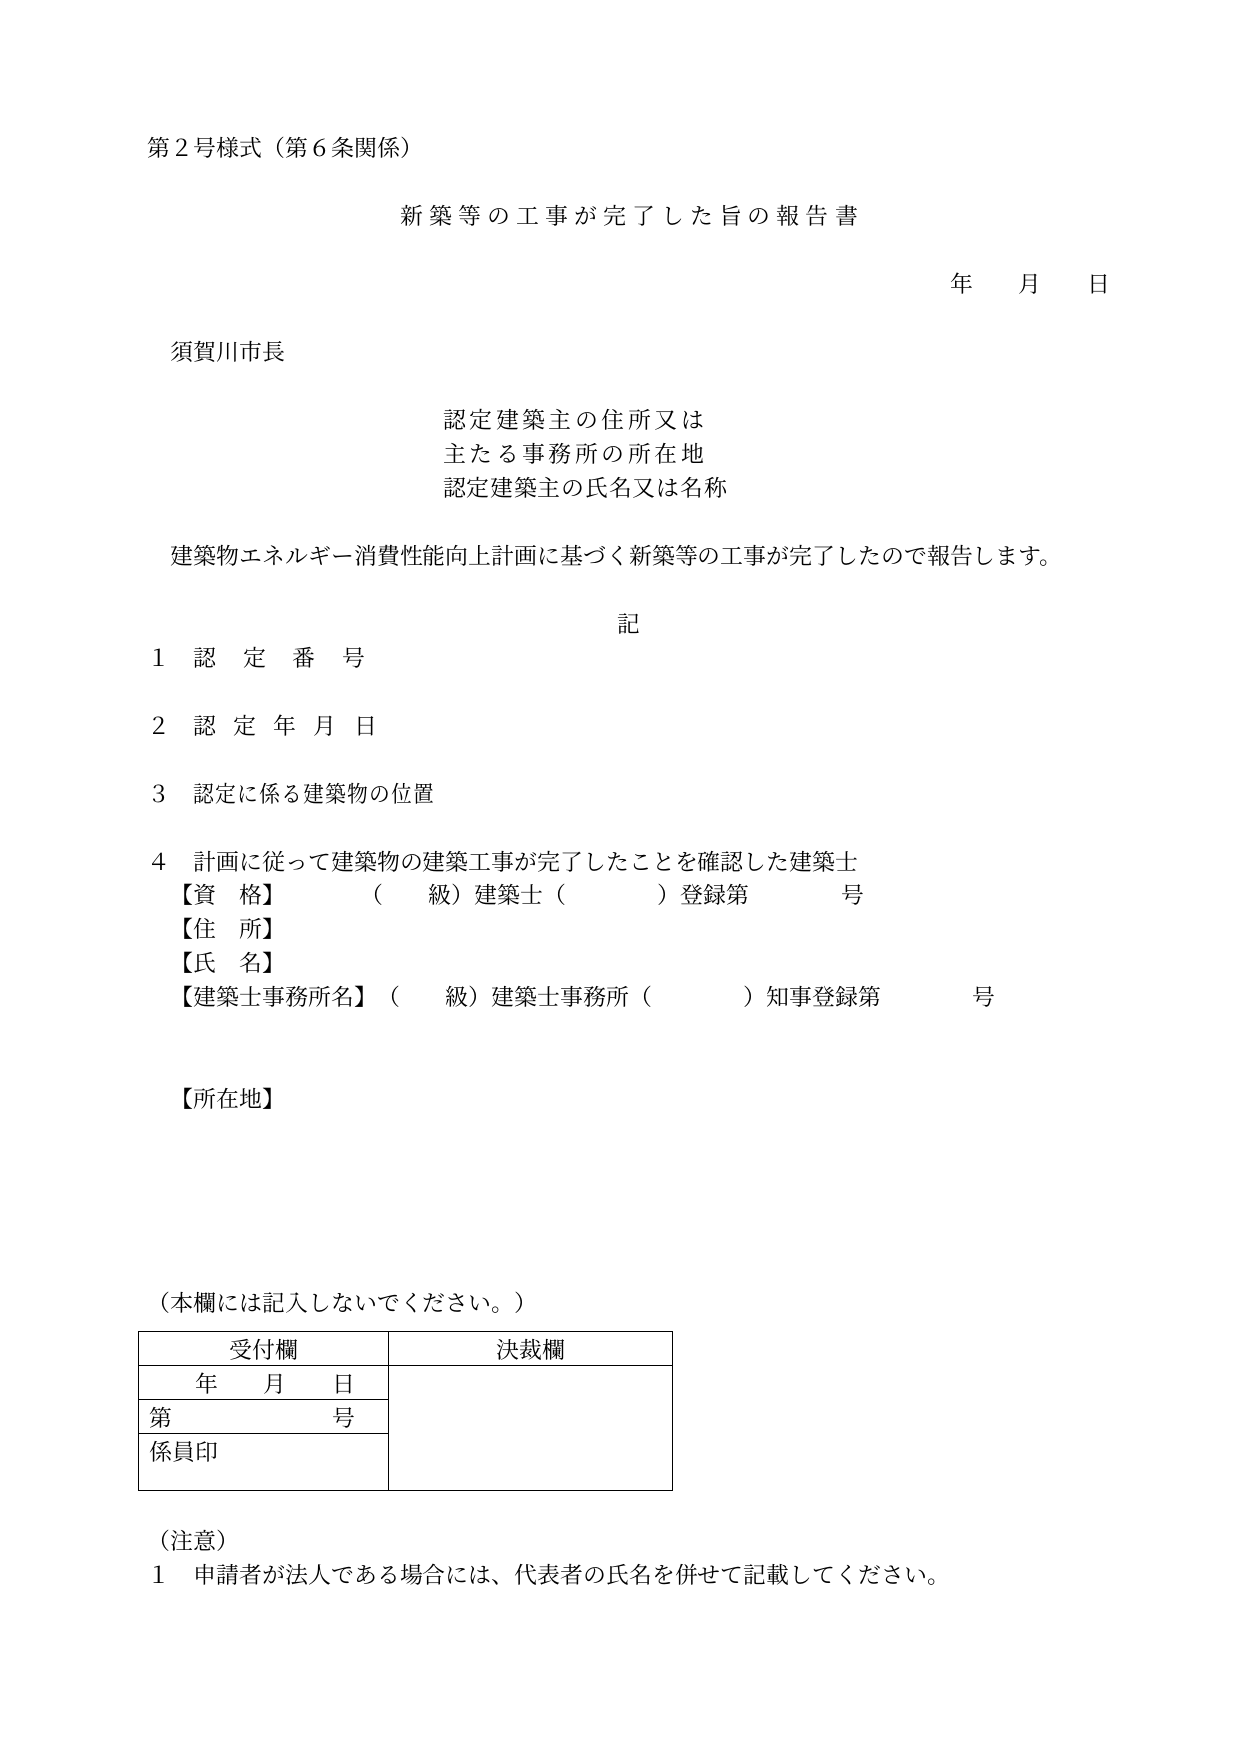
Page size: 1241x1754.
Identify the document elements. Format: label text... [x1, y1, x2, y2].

text 第２号様式（第６条関係） [148, 130, 1110, 164]
table_cell 係員印 [139, 1434, 388, 1490]
table_cell [389, 1366, 672, 1490]
text 【資 格】 （ 級）建築士（ ）登録第 号 [148, 877, 1110, 911]
text １ 認定番号 [148, 639, 1110, 673]
text 【所在地】 [148, 1081, 1110, 1115]
text １ 申請者が法人である場合には、代表者の氏名を併せて記載してください。 [148, 1556, 1110, 1590]
text 認定建築主の氏名又は名称 [148, 469, 1108, 503]
table_header 受付欄 [139, 1332, 388, 1365]
text ２ 認定年月日 [148, 707, 1110, 741]
text 建築物エネルギー消費性能向上計画に基づく新築等の工事が完了したので報告します。 [148, 537, 1110, 571]
text （本欄には記入しないでください。） [148, 1284, 1110, 1318]
table_header 決裁欄 [389, 1332, 672, 1365]
text 【住 所】 [148, 911, 1110, 945]
text ３ 認定に係る建築物の位置 [148, 775, 1110, 809]
text 新築等の工事が完了した旨の報告書 [148, 198, 1110, 232]
table_cell 第 号 [139, 1400, 388, 1433]
text ４ 計画に従って建築物の建築工事が完了したことを確認した建築士 [148, 843, 1110, 877]
subtitle 記 [148, 605, 1110, 639]
text 【氏 名】 [148, 945, 1110, 979]
text （注意） [148, 1522, 1110, 1556]
text 認定建築主の住所又は [148, 402, 1110, 436]
text 【建築士事務所名】（ 級）建築士事務所（ ）知事登録第 号 [148, 979, 1110, 1013]
text 主たる事務所の所在地 [148, 436, 1110, 469]
table_cell 年 月 日 [139, 1366, 388, 1399]
text 年 月 日 [148, 266, 1110, 300]
text 須賀川市長 [148, 334, 1110, 368]
